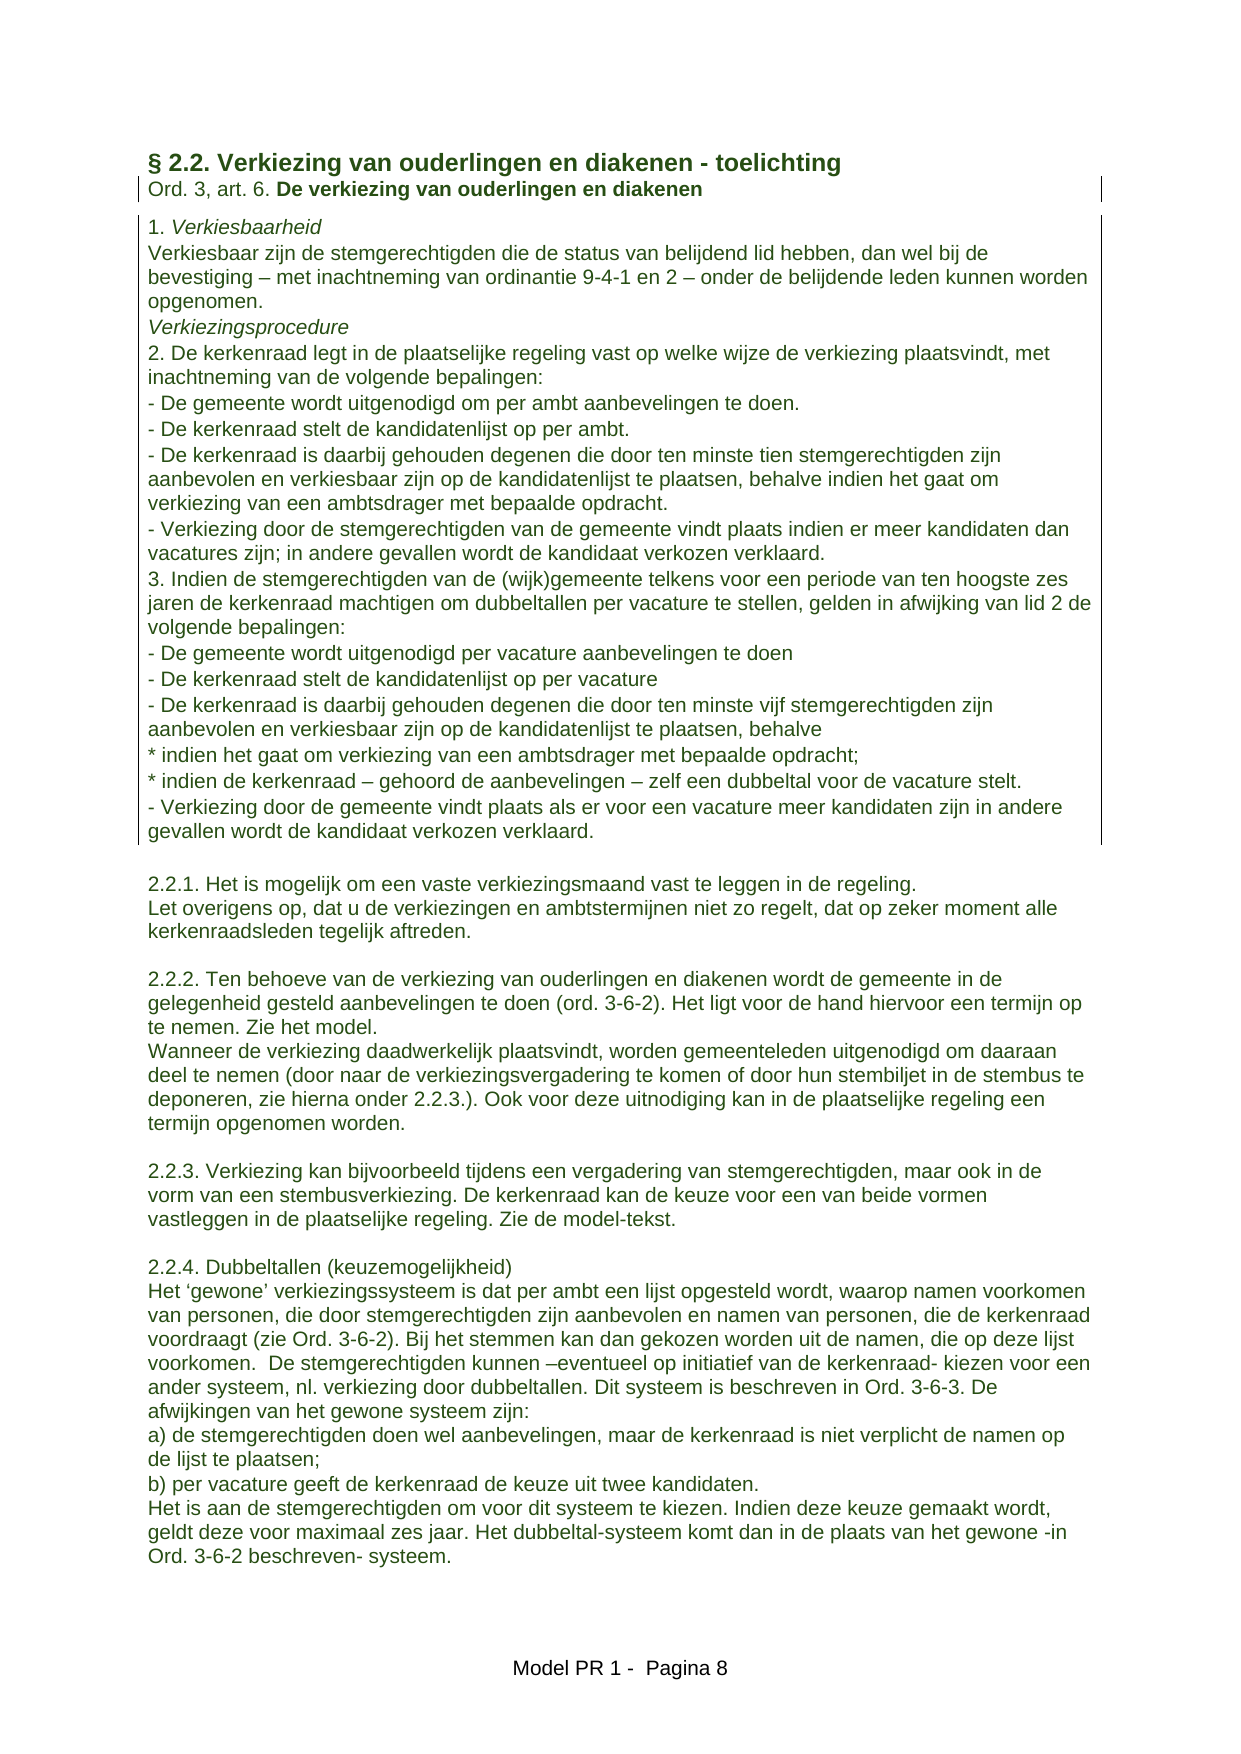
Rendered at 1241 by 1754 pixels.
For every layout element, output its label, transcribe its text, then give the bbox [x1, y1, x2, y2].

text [148, 1496, 1093, 1568]
text 2.2.2. Ten behoeve van de verkiezing van ouderlingen en diakenen wordt de gemeente in de gelegenheid gesteld aanbevelingen te doen (ord. 3-6-2). Het ligt voor de hand hiervoor een termijn op te nemen. Zie het model. [148, 967, 1093, 1039]
text b) per vacature geeft de kerkenraad de keuze uit twee kandidaten. [148, 1472, 1093, 1496]
text Het ‘gewone’ verkiezingssysteem is dat per ambt een lijst opgesteld wordt, waarop namen voorkomen van personen, die door stemgerechtigden zijn aanbevolen en namen van personen, die de kerkenraad voordraagt (zie Ord. 3-6-2). Bij het stemmen kan dan gekozen worden uit de namen, die op deze lijst voorkomen. De stemgerechtigden kunnen –eventueel op initiatief van de kerkenraad- kiezen voor een ander systeem, nl. verkiezing door dubbeltallen. Dit systeem is beschreven in Ord. 3-6-3. De afwijkingen van het gewone systeem zijn: [148, 1279, 1093, 1422]
text 2.2.4. Dubbeltallen (keuzemogelijkheid) [148, 1255, 1093, 1279]
text - De kerkenraad is daarbij gehouden degenen die door ten minste tien stemgerechtigden zijn aanbevolen en verkiesbaar zijn op de kandidatenlijst te plaatsen, behalve indien het gaat om verkiezing van een ambtsdrager met bepaalde opdracht. [139, 443, 1101, 517]
text * indien het gaat om verkiezing van een ambtsdrager met bepaalde opdracht; [139, 743, 1101, 769]
text 2.2.1. Het is mogelijk om een vaste verkiezingsmaand vast te leggen in de regeling. [148, 871, 1093, 895]
text 1. Verkiesbaarheid [139, 215, 1101, 241]
text a) de stemgerechtigden doen wel aanbevelingen, maar de kerkenraad is niet verplicht de namen op de lijst te plaatsen; [148, 1422, 1093, 1470]
text - Verkiezing door de stemgerechtigden van de gemeente vindt plaats indien er meer kandidaten dan vacatures zijn; in andere gevallen wordt de kandidaat verkozen verklaard. [139, 517, 1101, 567]
text Verkiezingsprocedure [139, 315, 1101, 341]
text - De gemeente wordt uitgenodigd om per ambt aanbevelingen te doen. [139, 391, 1101, 417]
text 3. Indien de stemgerechtigden van de (wijk)gemeente telkens voor een periode van ten hoogste zes jaren de kerkenraad machtigen om dubbeltallen per vacature te stellen, gelden in afwijking van lid 2 de volgende bepalingen: [139, 567, 1101, 641]
text - De gemeente wordt uitgenodigd per vacature aanbevelingen te doen [139, 641, 1101, 667]
text - De kerkenraad stelt de kandidatenlijst op per vacature [139, 667, 1101, 693]
text 2.2.3. Verkiezing kan bijvoorbeeld tijdens een vergadering van stemgerechtigden, maar ook in de vorm van een stembusverkiezing. De kerkenraad kan de keuze voor een van beide vormen vastleggen in de plaatselijke regeling. Zie de model-tekst. [148, 1159, 1093, 1231]
text - Verkiezing door de gemeente vindt plaats als er voor een vacature meer kandidaten zijn in andere gevallen wordt de kandidaat verkozen verklaard. [139, 795, 1101, 845]
text - De kerkenraad stelt de kandidatenlijst op per ambt. [139, 417, 1101, 443]
text § 2.2. Verkiezing van ouderlingen en diakenen - toelichting [148, 148, 1093, 176]
text Verkiesbaar zijn de stemgerechtigden die de status van belijdend lid hebben, dan wel bij de bevestiging – met inachtneming van ordinantie 9-4-1 en 2 – onder de belijdende leden kunnen worden opgenomen. [139, 241, 1101, 315]
text Ord. 3, art. 6. De verkiezing van ouderlingen en diakenen [139, 176, 1101, 202]
text * indien de kerkenraad – gehoord de aanbevelingen – zelf een dubbeltal voor de vacature stelt. [139, 769, 1101, 795]
text Let overigens op, dat u de verkiezingen en ambtstermijnen niet zo regelt, dat op zeker moment alle kerkenraadsleden tegelijk aftreden. [148, 895, 1093, 943]
text Wanneer de verkiezing daadwerkelijk plaatsvindt, worden gemeenteleden uitgenodigd om daaraan deel te nemen (door naar de verkiezingsvergadering te komen of door hun stembiljet in de stembus te deponeren, zie hierna onder 2.2.3.). Ook voor deze uitnodiging kan in de plaatselijke regeling een termijn opgenomen worden. [148, 1039, 1093, 1135]
text - De kerkenraad is daarbij gehouden degenen die door ten minste vijf stemgerechtigden zijn aanbevolen en verkiesbaar zijn op de kandidatenlijst te plaatsen, behalve [139, 693, 1101, 743]
text 2. De kerkenraad legt in de plaatselijke regeling vast op welke wijze de verkiezing plaatsvindt, met inachtneming van de volgende bepalingen: [139, 341, 1101, 391]
